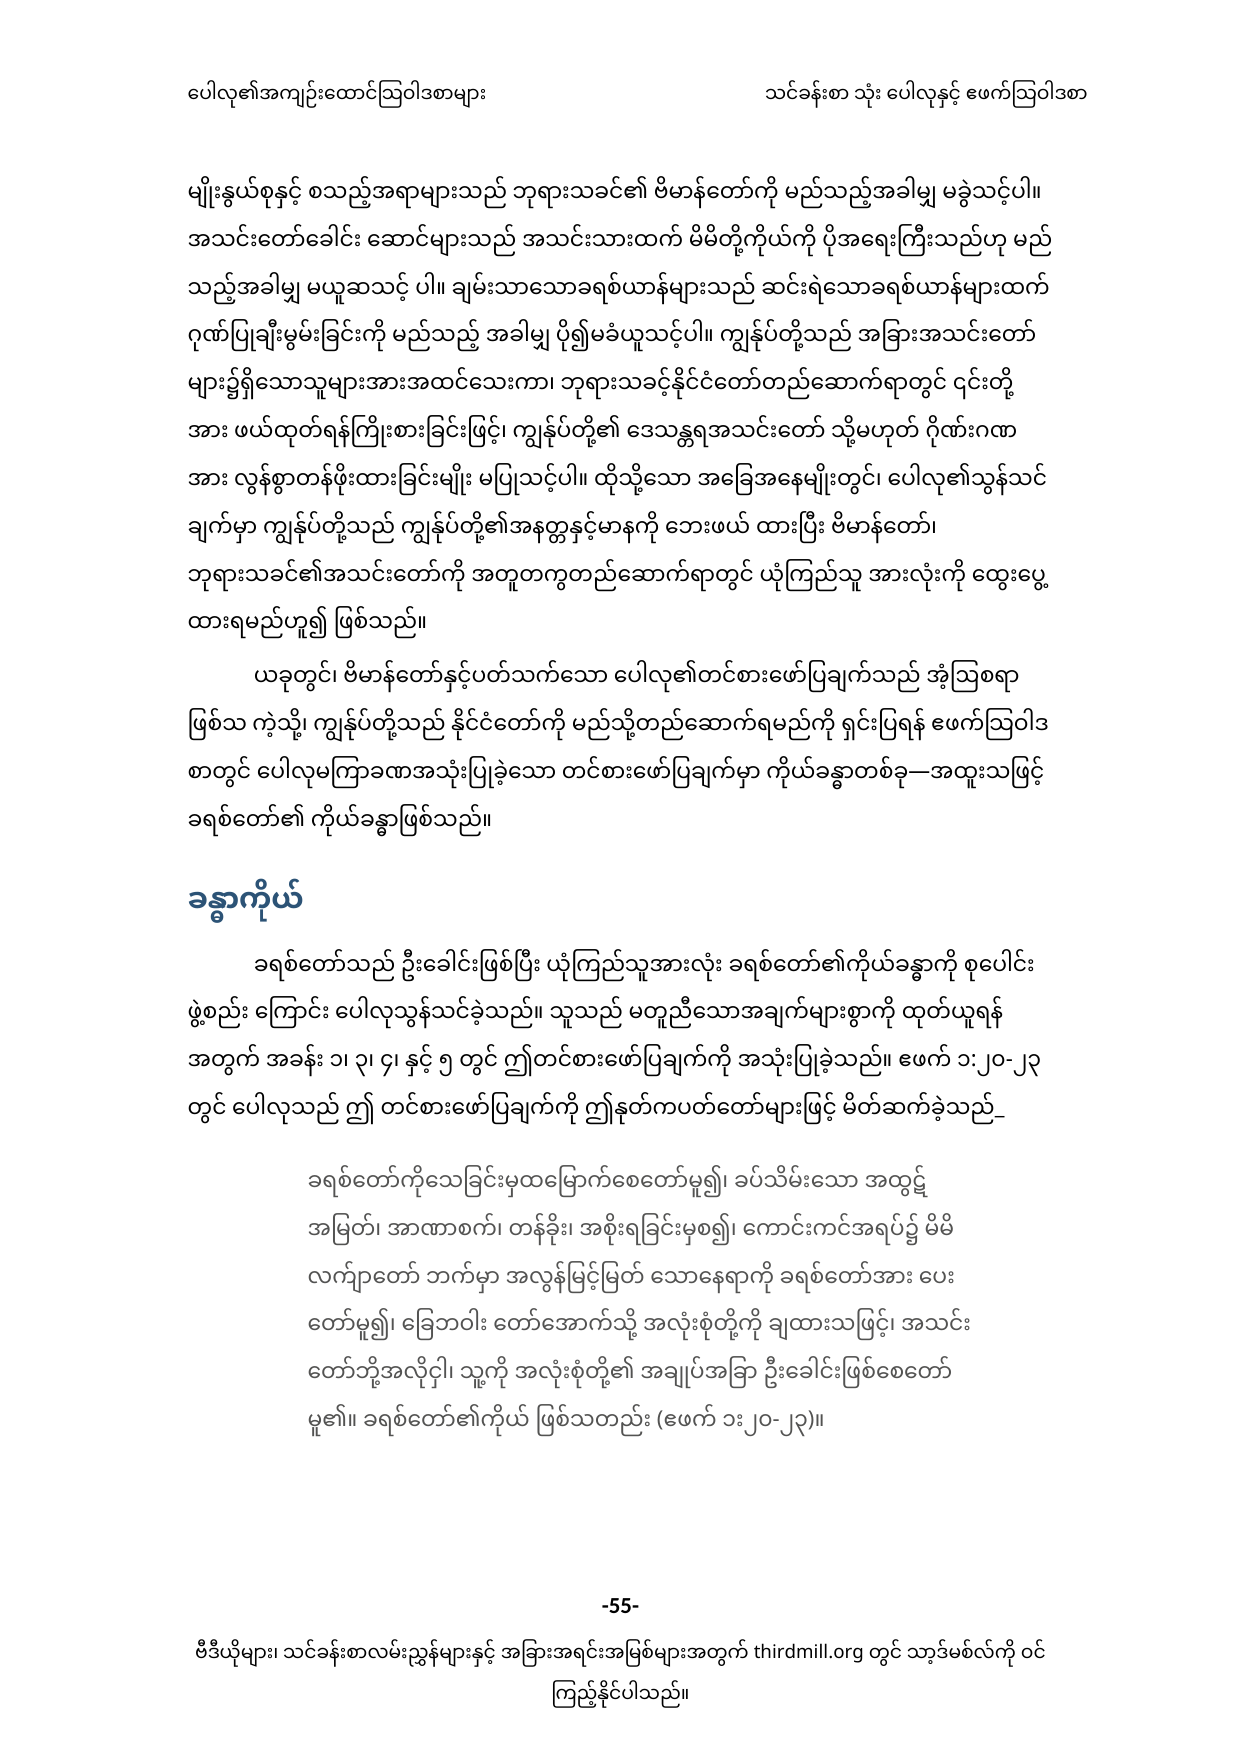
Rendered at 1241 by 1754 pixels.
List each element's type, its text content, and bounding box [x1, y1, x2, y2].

text ယခုတွင်၊ ဗိမာန်တော်နှင့်ပတ်သက်သော ပေါလု၏တင်စားဖော်ပြချက်သည် အံ့ဩစရာဖြစ်သ ကဲ့သို့၊ ကျွန်ုပ်တို့သည် နိုင်ငံတော်ကို မည်သို့တည်ဆောက်ရမည်ကို ရှင်းပြရန် ဧဖက်သြဝါဒစာတွင် ပေါလုမကြာခဏအသုံးပြုခဲ့သော တင်စားဖော်ပြချက်မှာ ကိုယ်ခန္ဓာတစ်ခု—အထူးသဖြင့် ခရစ်တော်၏ ကိုယ်ခန္ဓာဖြစ်သည်။ [187, 654, 1053, 845]
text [187, 169, 1053, 648]
text ခရစ်တော်ကိုသေခြင်းမှထမြောက်စေတော်မူ၍၊ ခပ်သိမ်းသော အထွဋ်အမြတ်၊ အာဏာစက်၊ တန်ခိုး၊ အစိုးရခြင်းမှစ၍၊ ကောင်းကင်အရပ်၌ မိမိလက်ျာတော် ဘက်မှာ အလွန်မြင့်မြတ် သောနေရာကို ခရစ်တော်အား ပေးတော်မူ၍၊ ခြေဘဝါး တော်အောက်သို့ အလုံးစုံတို့ကို ချထားသဖြင့်၊ အသင်းတော်ဘို့အလိုငှါ၊ သူ့ကို အလုံးစုံတို့၏ အချုပ်အခြာ ဦးခေါင်းဖြစ်စေတော်မူ၏။ ခရစ်တော်၏ကိုယ် ဖြစ်သတည်း (ဧဖက် ၁း၂၀-၂၃)။ [307, 1158, 978, 1445]
subtitle ခန္ဓာကိုယ် [187, 870, 1053, 934]
text ခရစ်တော်သည် ဦးခေါင်းဖြစ်ပြီး ယုံကြည်သူအားလုံး ခရစ်တော်၏ကိုယ်ခန္ဓာကို စုပေါင်းဖွဲ့စည်း ကြောင်း ပေါလုသွန်သင်ခဲ့သည်။ သူသည် မတူညီသောအချက်များစွာကို ထုတ်ယူရန်အတွက် အခန်း ၁၊ ၃၊ ၄၊ နှင့် ၅ တွင် ဤတင်စားဖော်ပြချက်ကို အသုံးပြုခဲ့သည်။ ဧဖက် ၁:၂၀-၂၃ တွင် ပေါလုသည် ဤ တင်စားဖော်ပြချက်ကို ဤနုတ်ကပတ်တော်များဖြင့် မိတ်ဆက်ခဲ့သည်_ [187, 942, 1053, 1133]
